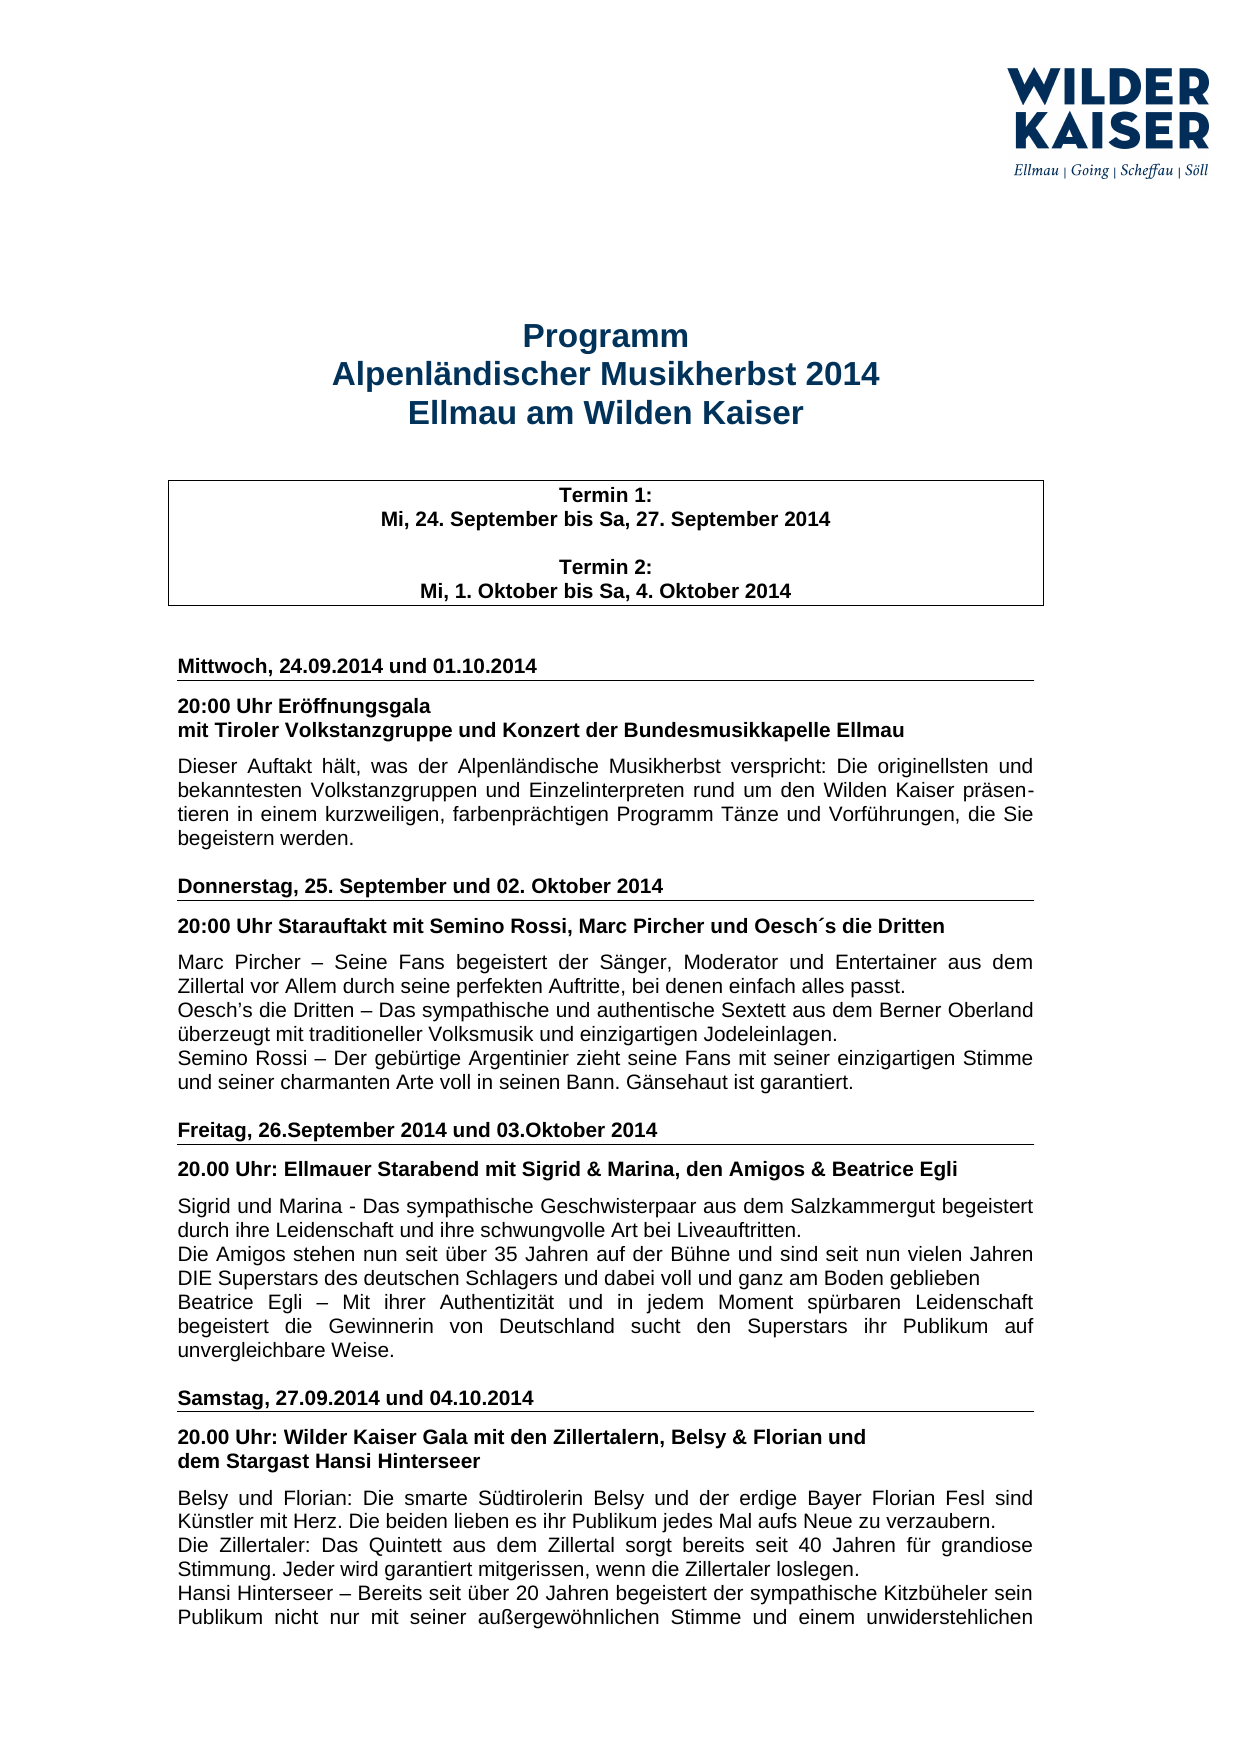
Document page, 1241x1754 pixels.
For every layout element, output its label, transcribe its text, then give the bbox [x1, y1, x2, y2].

text mit Tiroler Volkstanzgruppe und Konzert der Bundesmusikkapelle Ellmau [177, 718, 1034, 742]
picture [1006, 66, 1210, 180]
text Mi, 24. September bis Sa, 27. September 2014 [169, 504, 1043, 531]
text Belsy und Florian: Die smarte Südtirolerin Belsy und der erdige Bayer Florian Fesl sind Künstler mit Herz. Die beiden lieben es ihr Publikum jedes Mal aufs Neue zu verzaubern. [177, 1485, 1034, 1533]
text 20:00 Uhr Eröffnungsgala [177, 694, 1034, 718]
text Mi, 1. Oktober bis Sa, 4. Oktober 2014 [169, 576, 1043, 605]
text Donnerstag, 25. September und 02. Oktober 2014 [177, 874, 1034, 900]
text Beatrice Egli – Mit ihrer Authentizität und in jedem Moment spürbaren Leidenschaft begeistert die Gewinnerin von Deutschland sucht den Superstars ihr Publikum auf unvergleichbare Weise. [177, 1289, 1034, 1361]
text Sigrid und Marina - Das sympathische Geschwisterpaar aus dem Salzkammergut begeistert durch ihre Leidenschaft und ihre schwungvolle Art bei Liveauftritten. [177, 1194, 1034, 1242]
text Freitag, 26.September 2014 und 03.Oktober 2014 [177, 1118, 1034, 1144]
text Termin 2: [169, 552, 1043, 576]
text Semino Rossi – Der gebürtige Argentinier zieht seine Fans mit seiner einzigartigen Stimme und seiner charmanten Arte voll in seinen Bann. Gänsehaut ist garantiert. [177, 1046, 1034, 1094]
text Oesch’s die Dritten – Das sympathische und authentische Sextett aus dem Berner Oberland überzeugt mit traditioneller Volksmusik und einzigartigen Jodeleinlagen. [177, 998, 1034, 1046]
text Samstag, 27.09.2014 und 04.10.2014 [177, 1385, 1034, 1411]
text 20.00 Uhr: Wilder Kaiser Gala mit den Zillertalern, Belsy & Florian und [177, 1425, 1034, 1449]
text Die Amigos stehen nun seit über 35 Jahren auf der Bühne und sind seit nun vielen Jahren DIE Superstars des deutschen Schlagers und dabei voll und ganz am Boden geblieben [177, 1242, 1034, 1289]
text Mittwoch, 24.09.2014 und 01.10.2014 [177, 654, 1034, 680]
text 20.00 Uhr: Ellmauer Starabend mit Sigrid & Marina, den Amigos & Beatrice Egli [177, 1157, 1034, 1181]
text Dieser Auftakt hält, was der Alpenländische Musikherbst verspricht: Die originellsten und bekanntesten Volkstanzgruppen und Einzelinterpreten rund um den Wilden Kaiser präsentieren in einem kurzweiligen, farbenprächtigen Programm Tänze und Vorführungen, die Sie begeistern werden. [177, 754, 1034, 850]
text Die Zillertaler: Das Quintett aus dem Zillertal sorgt bereits seit 40 Jahren für grandiose Stimmung. Jeder wird garantiert mitgerissen, wenn die Zillertaler loslegen. [177, 1533, 1034, 1581]
text 20:00 Uhr Starauftakt mit Semino Rossi, Marc Pircher und Oesch´s die Dritten [177, 913, 1034, 937]
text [177, 1581, 1034, 1629]
subtitle Programm Alpenländischer Musikherbst 2014 Ellmau am Wilden Kaiser [177, 316, 1034, 431]
text Marc Pircher – Seine Fans begeistert der Sänger, Moderator und Entertainer aus dem Zillertal vor Allem durch seine perfekten Auftritte, bei denen einfach alles passt. [177, 950, 1034, 998]
text Termin 1: [169, 481, 1043, 504]
text dem Stargast Hansi Hinterseer [177, 1449, 1034, 1473]
